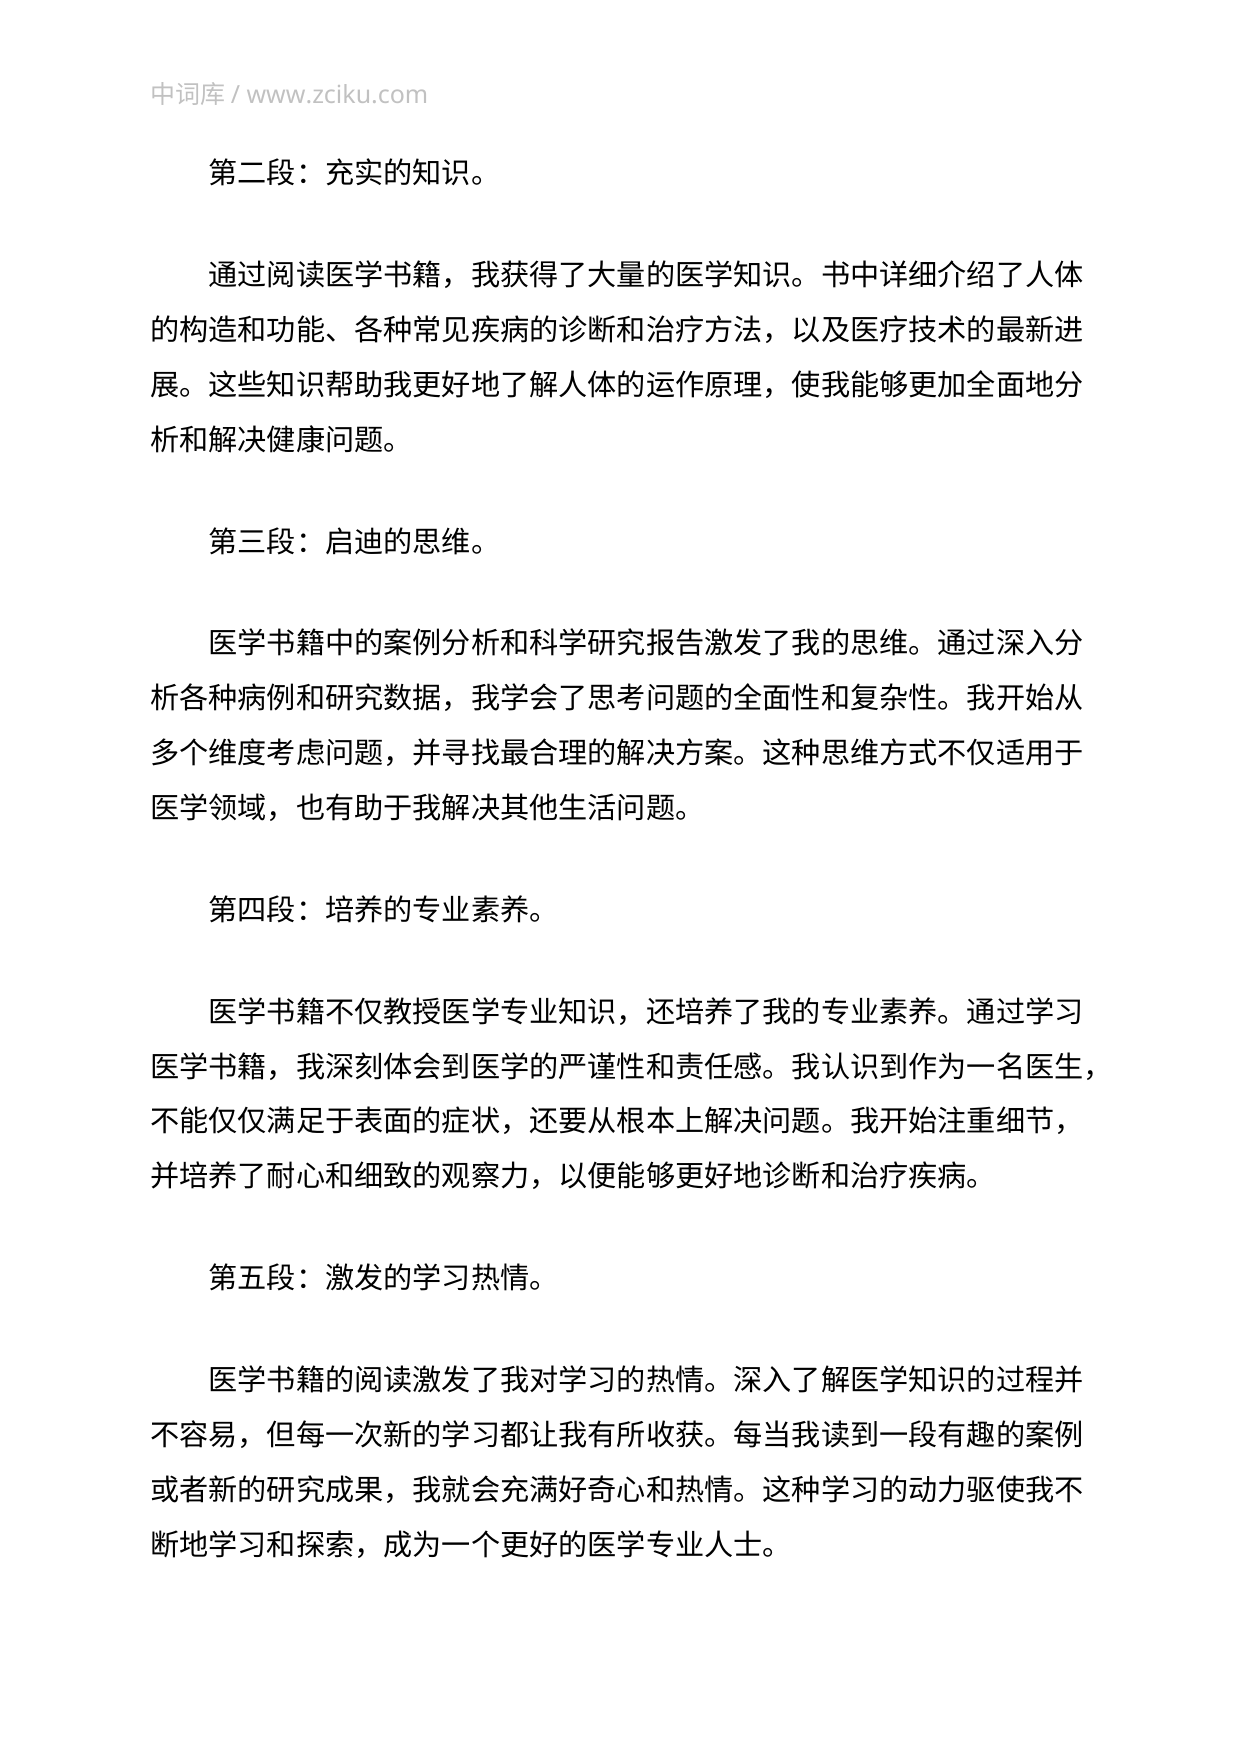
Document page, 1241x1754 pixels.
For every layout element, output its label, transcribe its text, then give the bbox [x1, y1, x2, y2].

text 医学书籍不仅教授医学专业知识，还培养了我的专业素养。通过学习医学书籍，我深刻体会到医学的严谨性和责任感。我认识到作为一名医生，不能仅仅满足于表面的症状，还要从根本上解决问题。我开始注重细节，并培养了耐心和细致的观察力，以便能够更好地诊断和治疗疾病。 [150, 988, 1090, 1195]
text 医学书籍的阅读激发了我对学习的热情。深入了解医学知识的过程并不容易，但每一次新的学习都让我有所收获。每当我读到一段有趣的案例或者新的研究成果，我就会充满好奇心和热情。这种学习的动力驱使我不断地学习和探索，成为一个更好的医学专业人士。 [150, 1356, 1090, 1563]
text 通过阅读医学书籍，我获得了大量的医学知识。书中详细介绍了人体的构造和功能、各种常见疾病的诊断和治疗方法，以及医疗技术的最新进展。这些知识帮助我更好地了解人体的运作原理，使我能够更加全面地分析和解决健康问题。 [150, 252, 1090, 459]
text 第三段：启迪的思维。 [150, 518, 1090, 561]
text 医学书籍中的案例分析和科学研究报告激发了我的思维。通过深入分析各种病例和研究数据，我学会了思考问题的全面性和复杂性。我开始从多个维度考虑问题，并寻找最合理的解决方案。这种思维方式不仅适用于医学领域，也有助于我解决其他生活问题。 [150, 620, 1090, 827]
text 第四段：培养的专业素养。 [150, 886, 1090, 929]
text 第五段：激发的学习热情。 [150, 1255, 1090, 1297]
text 第二段：充实的知识。 [150, 150, 1090, 192]
